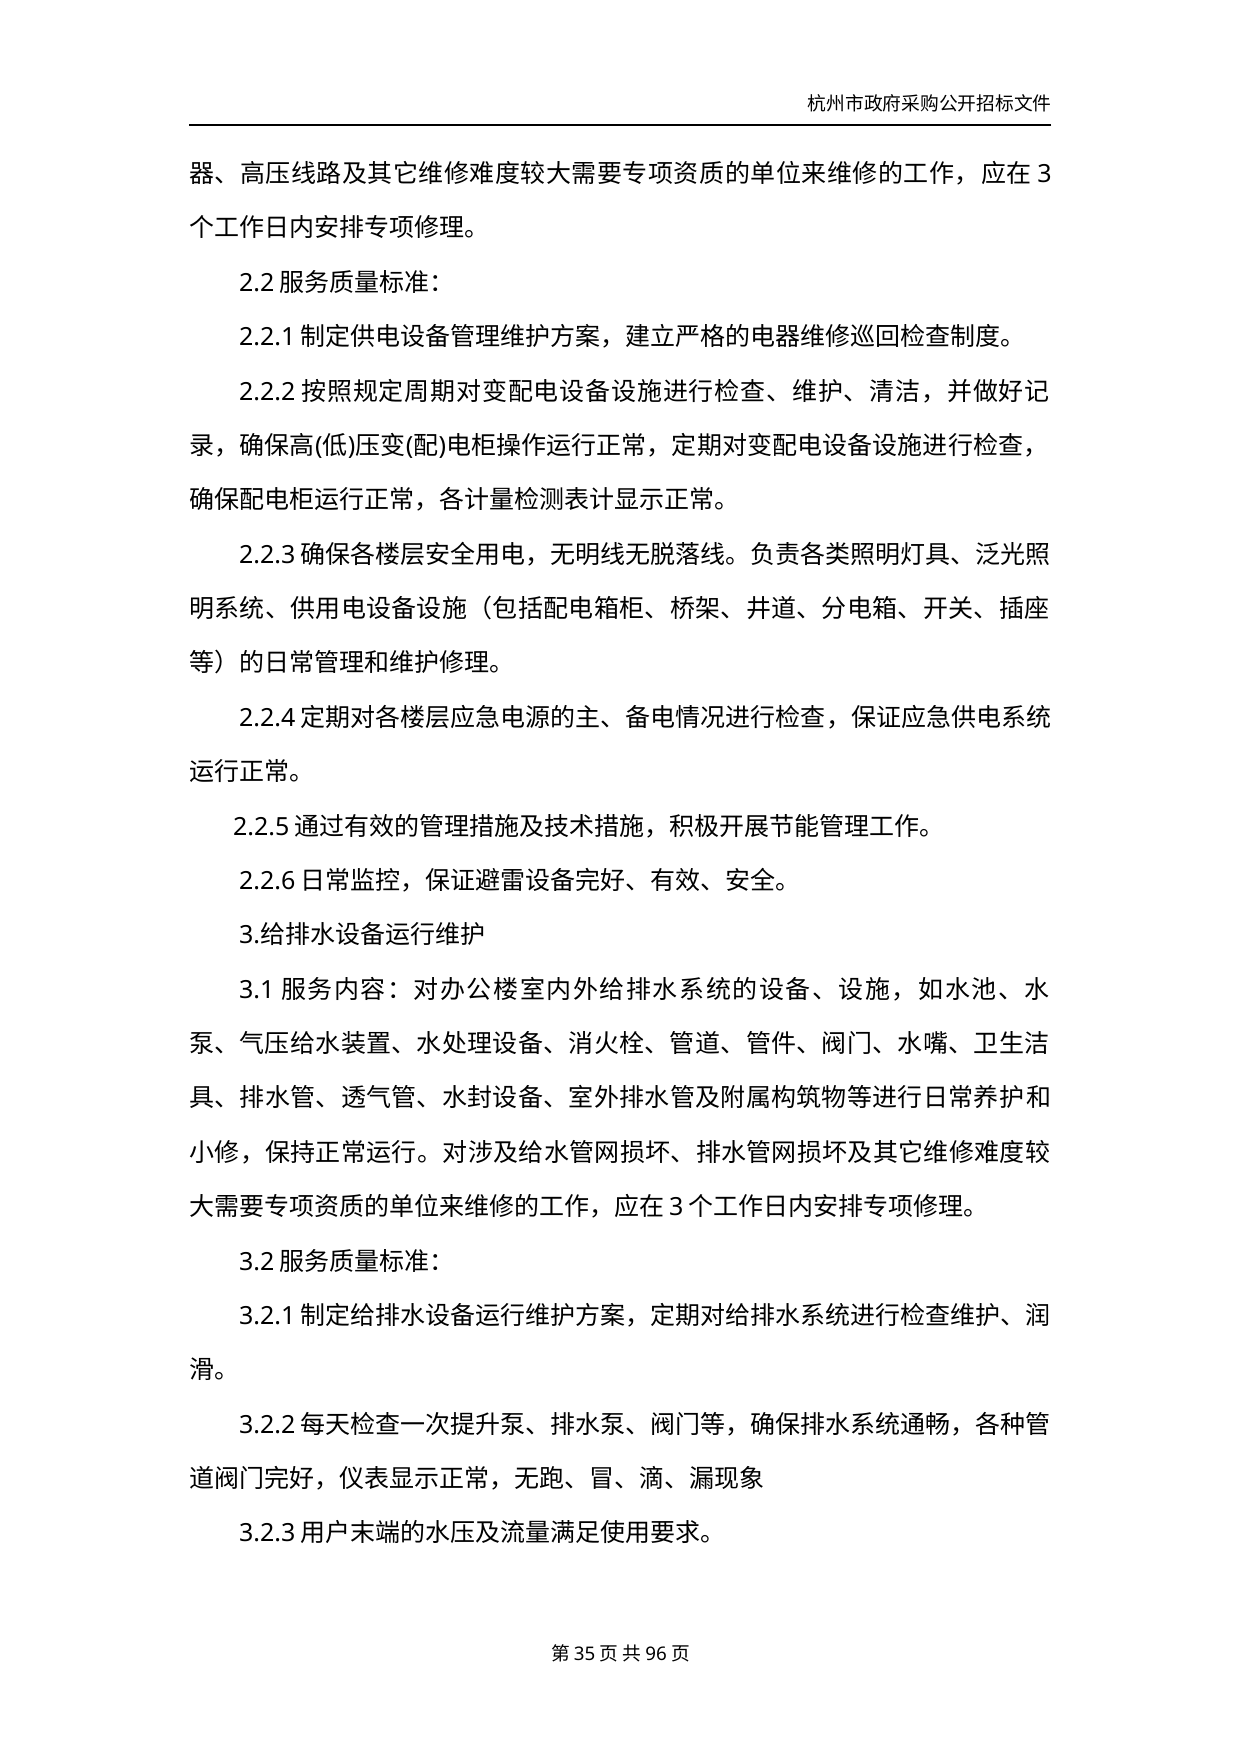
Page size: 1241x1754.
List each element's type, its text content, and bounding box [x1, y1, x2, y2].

text 2.2.5通过有效的管理措施及技术措施，积极开展节能管理工作。 [189, 806, 1051, 842]
text 2.2.3确保各楼层安全用电，无明线无脱落线。负责各类照明灯具、泛光照明系统、供用电设备设施（包括配电箱柜、桥架、井道、分电箱、开关、插座等）的日常管理和维护修理。 [189, 534, 1051, 679]
text 2.2.4定期对各楼层应急电源的主、备电情况进行检查，保证应急供电系统运行正常。 [189, 697, 1051, 788]
text 3.给排水设备运行维护 [189, 915, 1051, 951]
text 2.2.1制定供电设备管理维护方案，建立严格的电器维修巡回检查制度。 [189, 317, 1051, 353]
text 2.2服务质量标准： [189, 262, 1051, 298]
text 2.2.2按照规定周期对变配电设备设施进行检查、维护、清洁，并做好记录，确保高(低)压变(配)电柜操作运行正常，定期对变配电设备设施进行检查，确保配电柜运行正常，各计量检测表计显示正常。 [189, 371, 1051, 516]
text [189, 153, 1051, 244]
text 3.2.3用户末端的水压及流量满足使用要求。 [189, 1513, 1051, 1549]
text 3.2.2每天检查一次提升泵、排水泵、阀门等，确保排水系统通畅，各种管道阀门完好，仪表显示正常，无跑、冒、滴、漏现象 [189, 1404, 1051, 1495]
text 3.1服务内容：对办公楼室内外给排水系统的设备、设施，如水池、水泵、气压给水装置、水处理设备、消火栓、管道、管件、阀门、水嘴、卫生洁具、排水管、透气管、水封设备、室外排水管及附属构筑物等进行日常养护和小修，保持正常运行。对涉及给水管网损坏、排水管网损坏及其它维修难度较大需要专项资质的单位来维修的工作，应在3个工作日内安排专项修理。 [189, 969, 1051, 1223]
text 3.2.1制定给排水设备运行维护方案，定期对给排水系统进行检查维护、润滑。 [189, 1295, 1051, 1386]
text 3.2服务质量标准： [189, 1241, 1051, 1277]
text 2.2.6日常监控，保证避雷设备完好、有效、安全。 [189, 860, 1051, 897]
